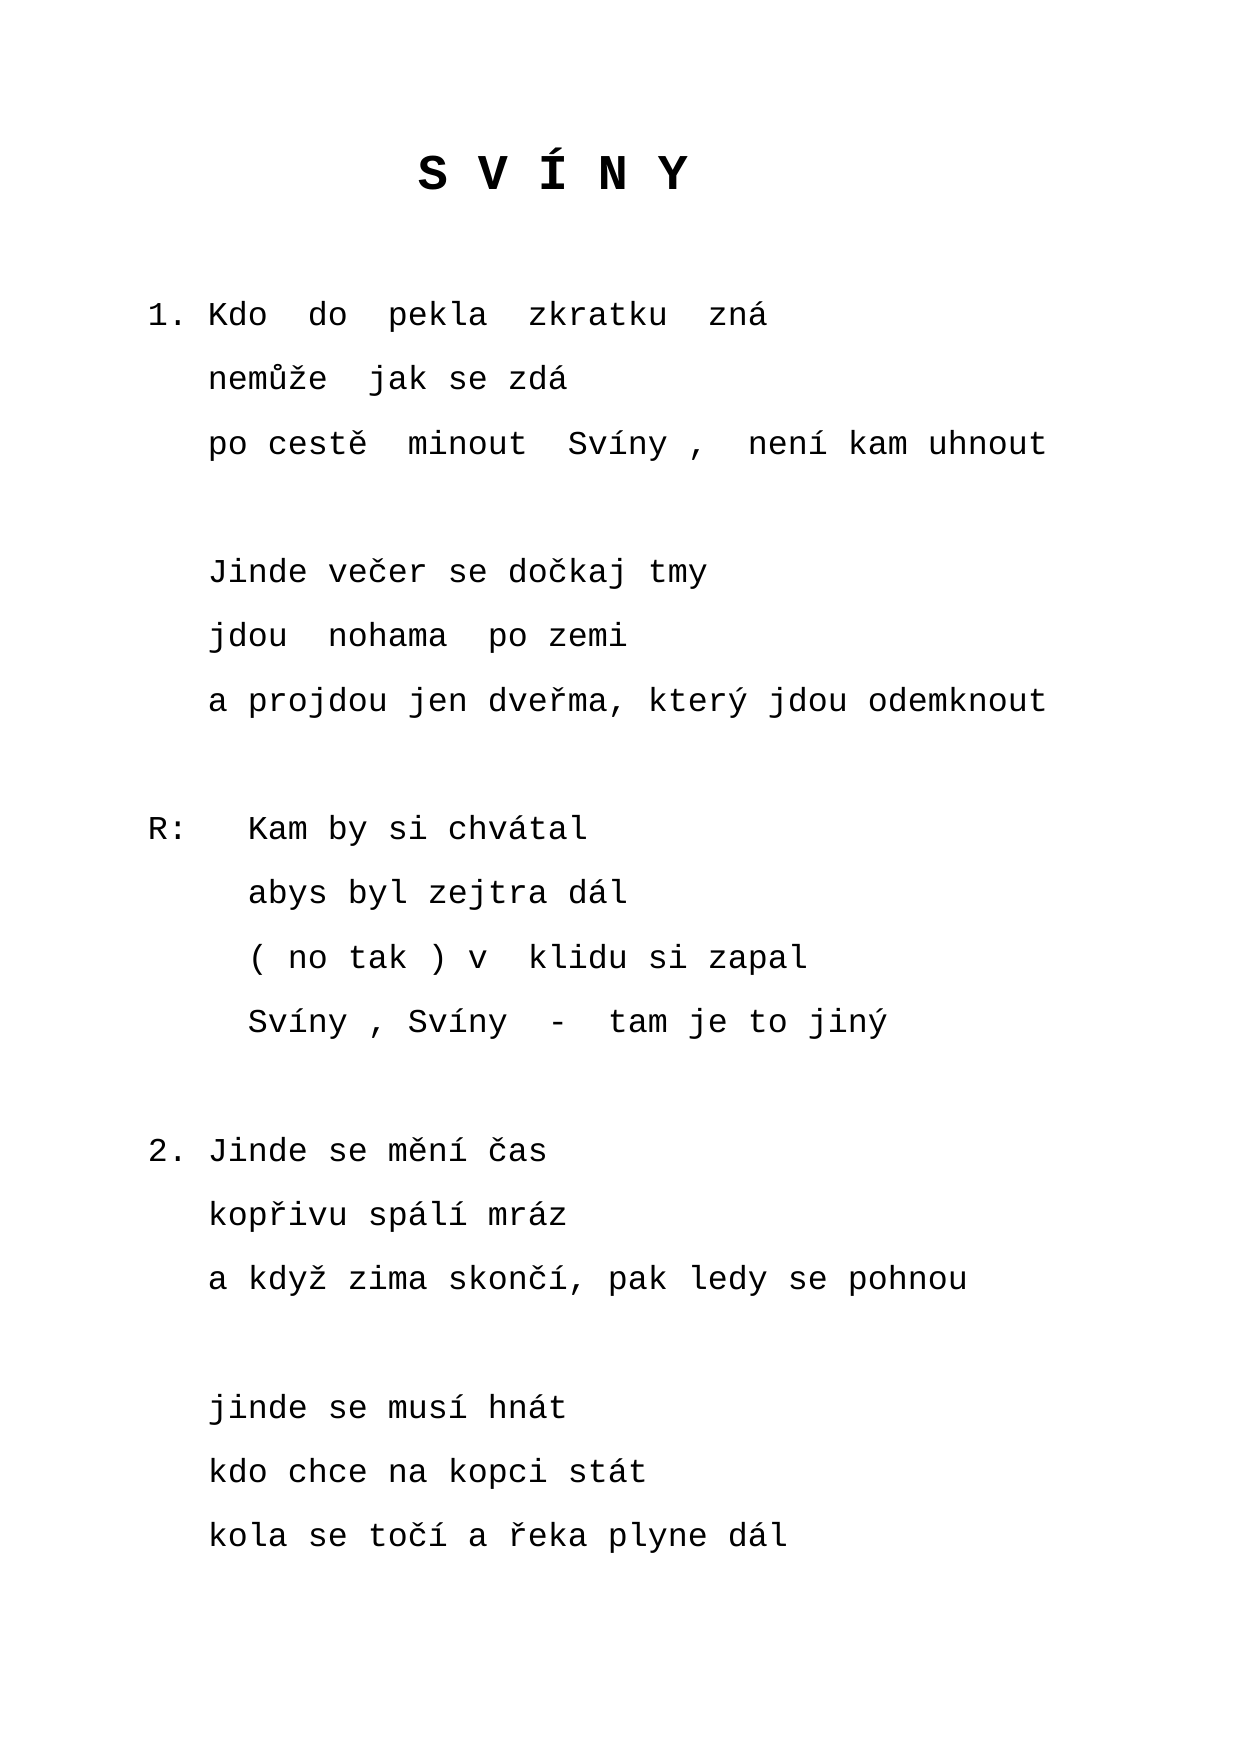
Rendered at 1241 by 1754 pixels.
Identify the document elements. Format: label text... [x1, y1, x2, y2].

text jinde se musí hnát [148, 1390, 1093, 1428]
text a projdou jen dveřma, který jdou odemknout [148, 683, 1093, 721]
text kopřivu spálí mráz [148, 1198, 1093, 1235]
text po cestě minout Svíny , není kam uhnout [148, 426, 1093, 464]
text 1. Kdo do pekla zkratku zná [148, 298, 1093, 336]
text S V Í N Y [148, 148, 1093, 204]
text 2. Jinde se mění čas [148, 1133, 1093, 1171]
text abys byl zejtra dál [148, 876, 1093, 914]
text kdo chce na kopci stát [148, 1455, 1093, 1492]
text R: Kam by si chvátal [148, 812, 1093, 850]
text nemůže jak se zdá [148, 362, 1093, 400]
text a když zima skončí, pak ledy se pohnou [148, 1262, 1093, 1300]
text kola se točí a řeka plyne dál [148, 1519, 1093, 1557]
text jdou nohama po zemi [148, 619, 1093, 657]
text ( no tak ) v klidu si zapal [148, 941, 1093, 978]
text Svíny , Svíny - tam je to jiný [148, 1005, 1093, 1043]
text Jinde večer se dočkaj tmy [148, 555, 1093, 593]
